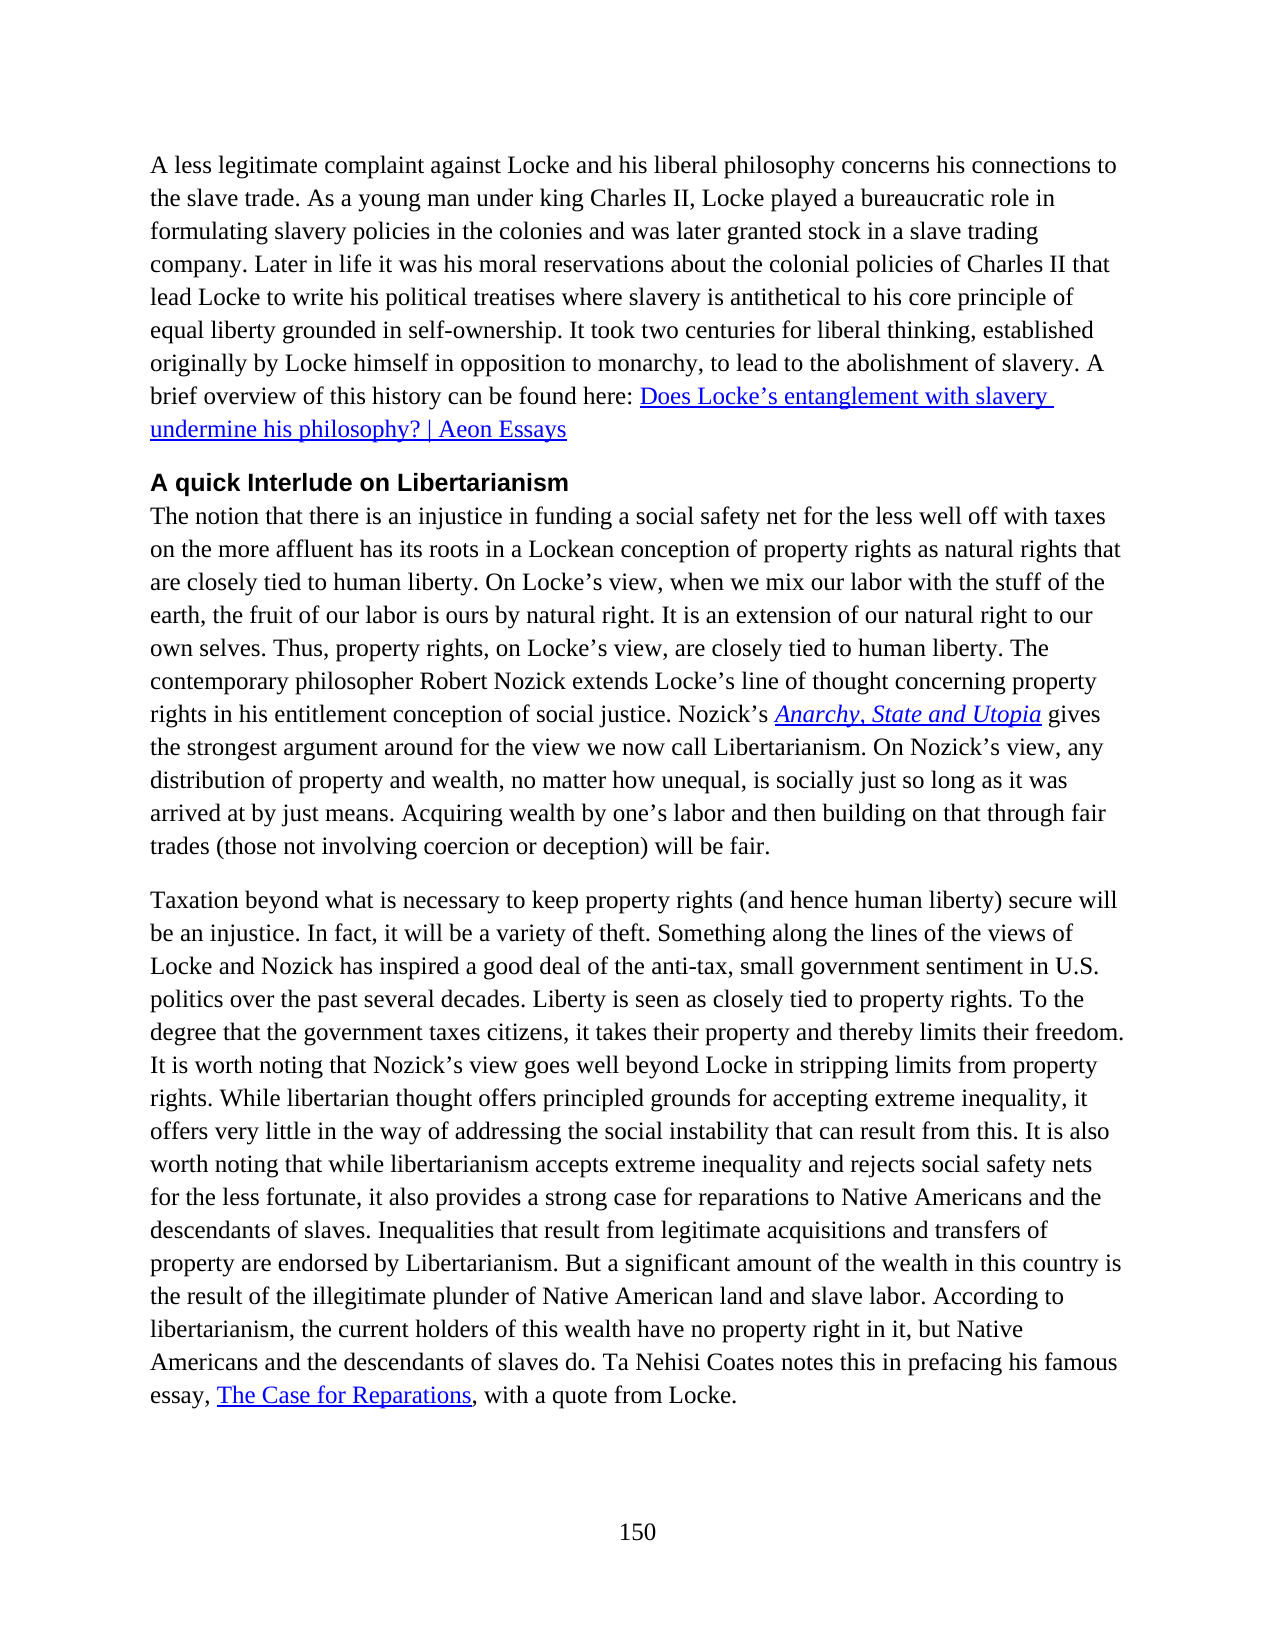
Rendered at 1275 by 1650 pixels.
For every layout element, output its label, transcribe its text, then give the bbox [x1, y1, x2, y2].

text The notion that there is an injustice in funding a social safety net for the less well off with taxes on the more affluent has its roots in a Lockean conception of property rights as natural rights that are closely tied to human liberty. On Locke’s view, when we mix our labor with the stuff of the earth, the fruit of our labor is ours by natural right. It is an extension of our natural right to our own selves. Thus, property rights, on Locke’s view, are closely tied to human liberty. The contemporary philosopher Robert Nozick extends Locke’s line of thought concerning property rights in his entitlement conception of social justice. Nozick’s Anarchy, State and Utopia gives the strongest argument around for the view we now call Libertarianism. On Nozick’s view, any distribution of property and wealth, no matter how unequal, is socially just so long as it was arrived at by just means. Acquiring wealth by one’s labor and then building on that through fair trades (those not involving coercion or deception) will be fair. [150, 501, 1125, 860]
subtitle A quick Interlude on Libertarianism [150, 468, 1125, 497]
text A less legitimate complaint against Locke and his liberal philosophy concerns his connections to the slave trade. As a young man under king Charles II, Locke played a bureaucratic role in formulating slavery policies in the colonies and was later granted stock in a slave trading company. Later in life it was his moral reservations about the colonial policies of Charles II that lead Locke to write his political treatises where slavery is antithetical to his core principle of equal liberty grounded in self-ownership. It took two centuries for liberal thinking, established originally by Locke himself in opposition to monarchy, to lead to the abolishment of slavery. A brief overview of this history can be found here: Does Locke’s entanglement with slavery undermine his philosophy? | Aeon Essays [150, 150, 1125, 443]
text Taxation beyond what is necessary to keep property rights (and hence human liberty) secure will be an injustice. In fact, it will be a variety of theft. Something along the lines of the views of Locke and Nozick has inspired a good deal of the anti-tax, small government sentiment in U.S. politics over the past several decades. Liberty is seen as closely tied to property rights. To the degree that the government taxes citizens, it takes their property and thereby limits their freedom. It is worth noting that Nozick’s view goes well beyond Locke in stripping limits from property rights. While libertarian thought offers principled grounds for accepting extreme inequality, it offers very little in the way of addressing the social instability that can result from this. It is also worth noting that while libertarianism accepts extreme inequality and rejects social safety nets for the less fortunate, it also provides a strong case for reparations to Native Americans and the descendants of slaves. Inequalities that result from legitimate acquisitions and transfers of property are endorsed by Libertarianism. But a significant amount of the wealth in this country is the result of the illegitimate plunder of Native American land and slave labor. According to libertarianism, the current holders of this wealth have no property right in it, but Native Americans and the descendants of slaves do. Ta Nehisi Coates notes this in prefacing his famous essay, The Case for Reparations, with a quote from Locke. [150, 885, 1125, 1409]
